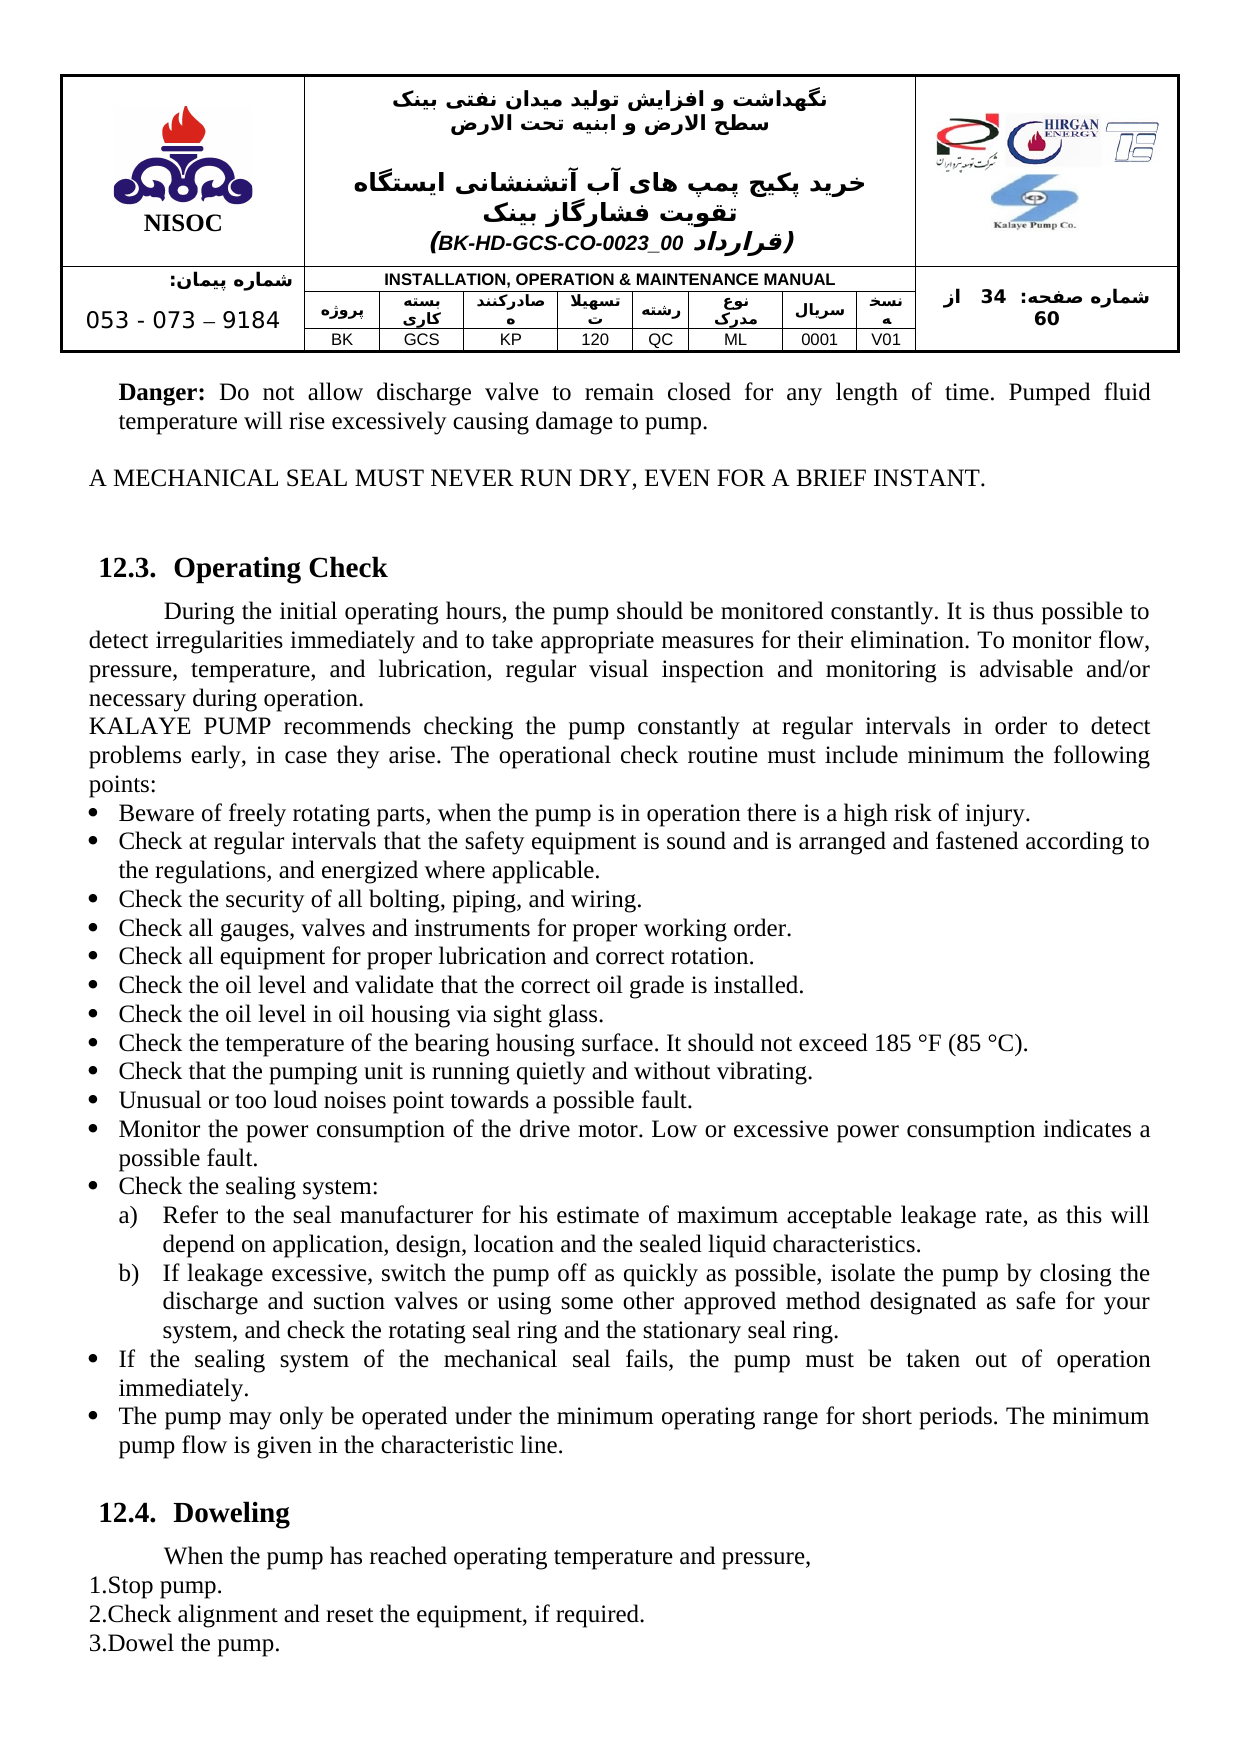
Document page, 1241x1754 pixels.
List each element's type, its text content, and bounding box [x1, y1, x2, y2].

list Beware of freely rotating parts, when the pump is in operation there is a high risk of injury. [89, 798, 1152, 826]
list Check all gauges, valves and instruments for proper working order. [89, 913, 1152, 941]
list Check alignment and reset the equipment, if required. [89, 1599, 1152, 1628]
text Danger: Do not allow discharge valve to remain closed for any length of time. Pumped fluid temperature will rise excessively causing damage to pump. [118, 377, 1152, 434]
list If the sealing system of the mechanical seal fails, the pump must be taken out of operation immediately. [89, 1344, 1152, 1401]
list Operating Check [98, 550, 1152, 584]
picture [113, 106, 253, 208]
list If leakage excessive, switch the pump off as quickly as possible, isolate the pump by closing the discharge and suction valves or using some other approved method designated as safe for your system, and check the rotating seal ring and the stationary seal ring. [118, 1258, 1152, 1344]
list Unusual or too loud noises point towards a possible fault. [89, 1085, 1152, 1114]
list Check the sealing system: [89, 1171, 1152, 1200]
list Refer to the seal manufacturer for his estimate of maximum acceptable leakage rate, as this will depend on application, design, location and the sealed liquid characteristics. [118, 1200, 1152, 1258]
list Check at regular intervals that the safety equipment is sound and is arranged and fastened according to the regulations, and energized where applicable. [89, 826, 1152, 884]
list The pump may only be operated under the minimum operating range for short periods. The minimum pump flow is given in the characteristic line. [89, 1401, 1152, 1459]
list Monitor the power consumption of the drive motor. Low or excessive power consumption indicates a possible fault. [89, 1114, 1152, 1171]
list Dowel the pump. [89, 1628, 1152, 1656]
list Check the security of all bolting, piping, and wiring. [89, 884, 1152, 913]
list Check all equipment for proper lubrication and correct rotation. [89, 941, 1152, 970]
picture [934, 111, 1160, 232]
text A MECHANICAL SEAL MUST NEVER RUN DRY, EVEN FOR A BRIEF INSTANT. [89, 463, 1152, 492]
text When the pump has reached operating temperature and pressure, [89, 1541, 1152, 1570]
list Check the temperature of the bearing housing surface. It should not exceed 185 °F (85 °C). [89, 1028, 1152, 1056]
text KALAYE PUMP recommends checking the pump constantly at regular intervals in order to detect problems early, in case they arise. The operational check routine must include minimum the following points: [89, 711, 1152, 798]
list Stop pump. [89, 1570, 1152, 1599]
text During the initial operating hours, the pump should be monitored constantly. It is thus possible to detect irregularities immediately and to take appropriate measures for their elimination. To monitor flow, pressure, temperature, and lubrication, regular visual inspection and monitoring is advisable and/or necessary during operation. [89, 596, 1152, 711]
list Check that the pumping unit is running quietly and without vibrating. [89, 1056, 1152, 1085]
list Check the oil level in oil housing via sight glass. [89, 999, 1152, 1028]
list Check the oil level and validate that the correct oil grade is installed. [89, 970, 1152, 999]
list Doweling [98, 1495, 1152, 1529]
